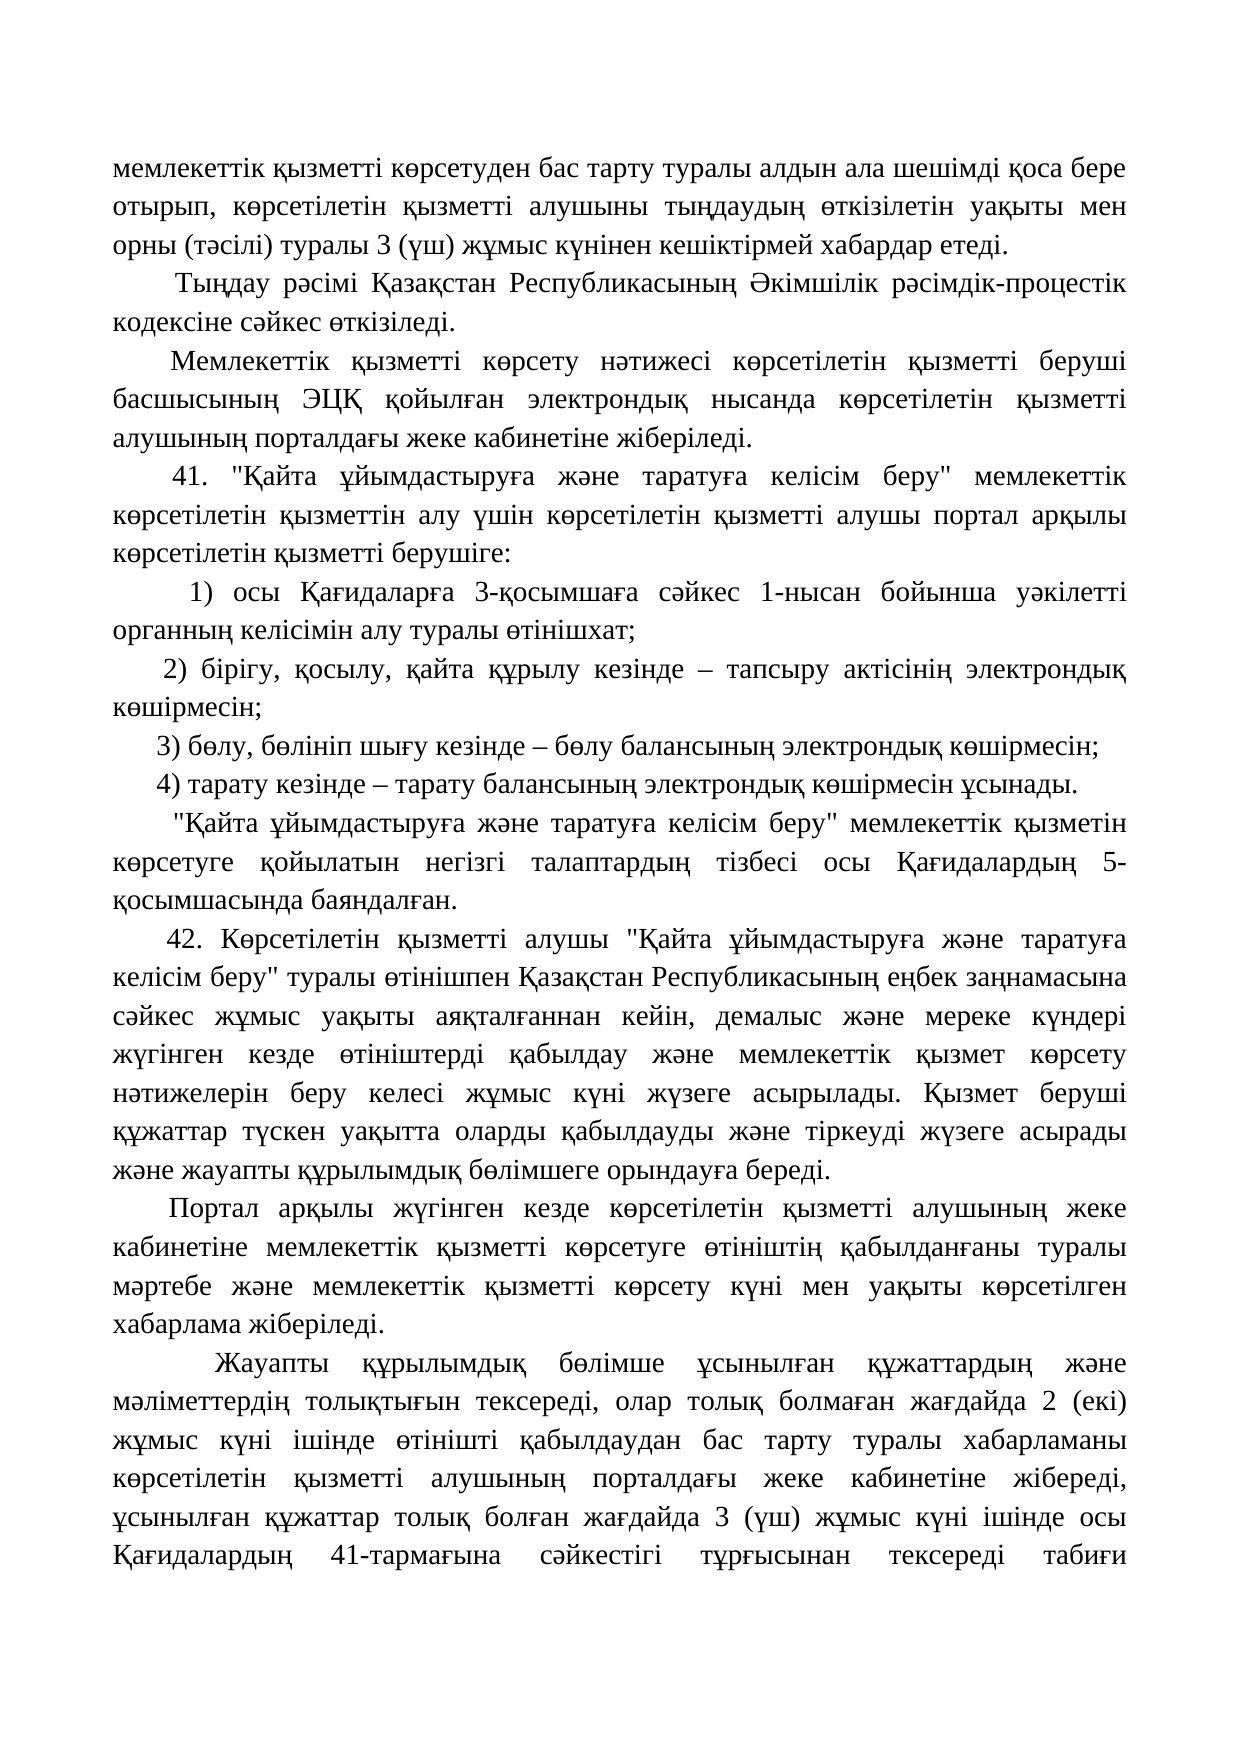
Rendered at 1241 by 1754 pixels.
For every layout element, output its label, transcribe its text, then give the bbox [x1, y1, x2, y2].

text Портал арқылы жүгінген кезде көрсетілетін қызметті алушының жеке кабинетіне мемлекеттік қызметті көрсетуге өтініштің қабылданғаны туралы мәртебе және мемлекеттік қызметті көрсету күні мен уақыты көрсетілген хабарлама жіберіледі. [112, 1191, 1128, 1340]
text Тыңдау рәсімі Қазақстан Республикасының Әкімшілік рәсімдік-процестік кодексіне сәйкес өткізіледі. [112, 266, 1128, 338]
text 41. "Қайта ұйымдастыруға және таратуға келісім беру" мемлекеттік көрсетілетін қызметтін алу үшін көрсетілетін қызметті алушы портал арқылы көрсетілетін қызметті берушіге: [112, 458, 1128, 569]
text "Қайта ұйымдастыруға және таратуға келісім беру" мемлекеттік қызметін көрсетуге қойылатын негізгі талаптардың тізбесі осы Қағидалардың 5-қосымшасында баяндалған. [112, 805, 1128, 916]
text 4) тарату кезінде – тарату балансының электрондық көшірмесін ұсынады. [112, 767, 1128, 800]
text 1) осы Қағидаларға 3-қосымшаға сәйкес 1-нысан бойынша уәкілетті органның келісімін алу туралы өтінішхат; [112, 574, 1128, 646]
text 2) бірігу, қосылу, қайта құрылу кезінде – тапсыру актісінің электрондық көшірмесін; [112, 651, 1128, 723]
text 3) бөлу, бөлініп шығу кезінде – бөлу балансының электрондық көшірмесін; [112, 728, 1128, 762]
text 42. Көрсетілетін қызметті алушы "Қайта ұйымдастыруға және таратуға келісім беру" туралы өтінішпен Қазақстан Республикасының еңбек заңнамасына сәйкес жұмыс уақыты аяқталғаннан кейін, демалыс және мереке күндері жүгінген кезде өтініштерді қабылдау және мемлекеттік қызмет көрсету нәтижелерін беру келесі жұмыс күні жүзеге асырылады. Қызмет беруші құжаттар түскен уақытта оларды қабылдауды және тіркеуді жүзеге асырады және жауапты құрылымдық бөлімшеге орындауға береді. [112, 921, 1128, 1186]
